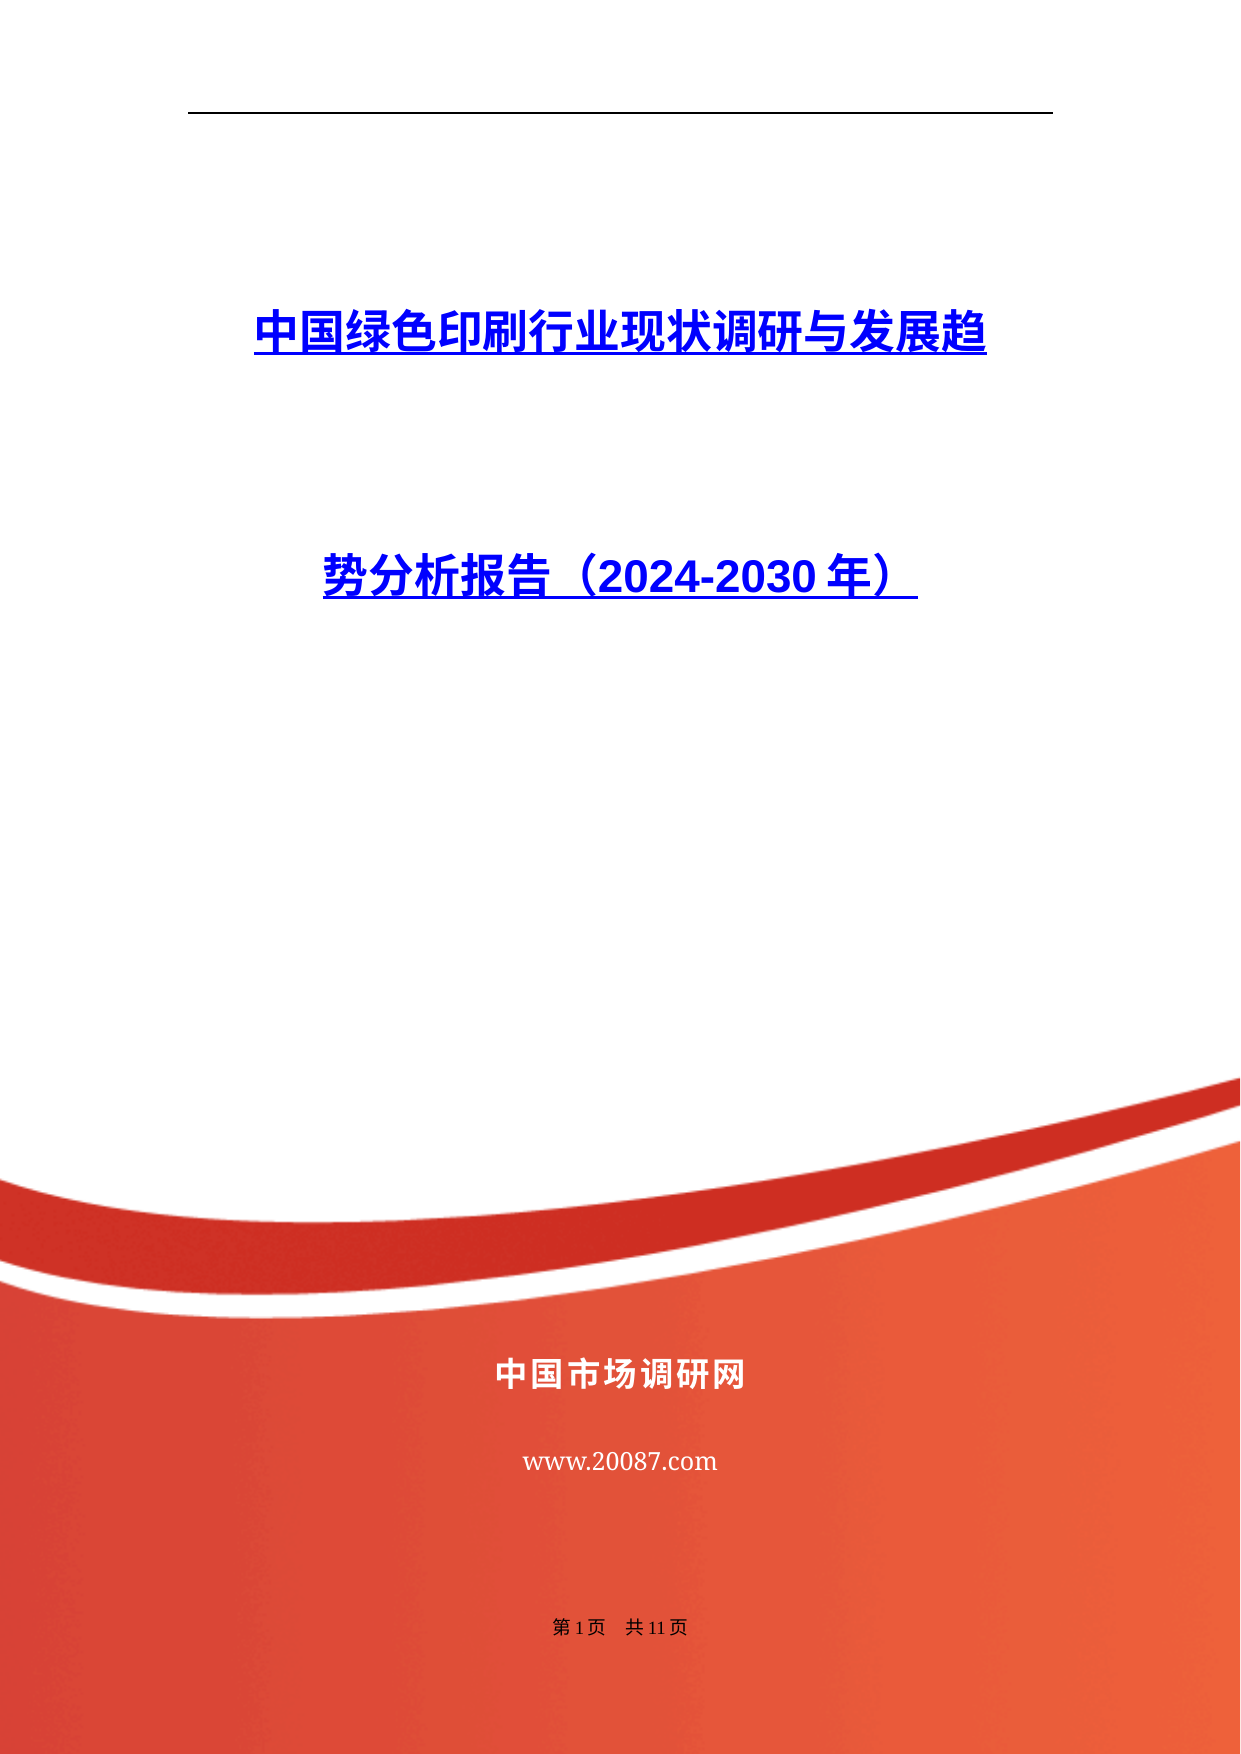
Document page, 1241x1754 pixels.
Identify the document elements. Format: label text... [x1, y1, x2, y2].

picture [0, 1006, 1241, 1754]
subtitle 中国市场调研网 [187, 1339, 1053, 1404]
table_header 中国绿色印刷行业现状调研与发展趋势分析报告（2024-2030年） [188, 207, 1053, 773]
text www.20087.com [187, 1428, 1053, 1493]
